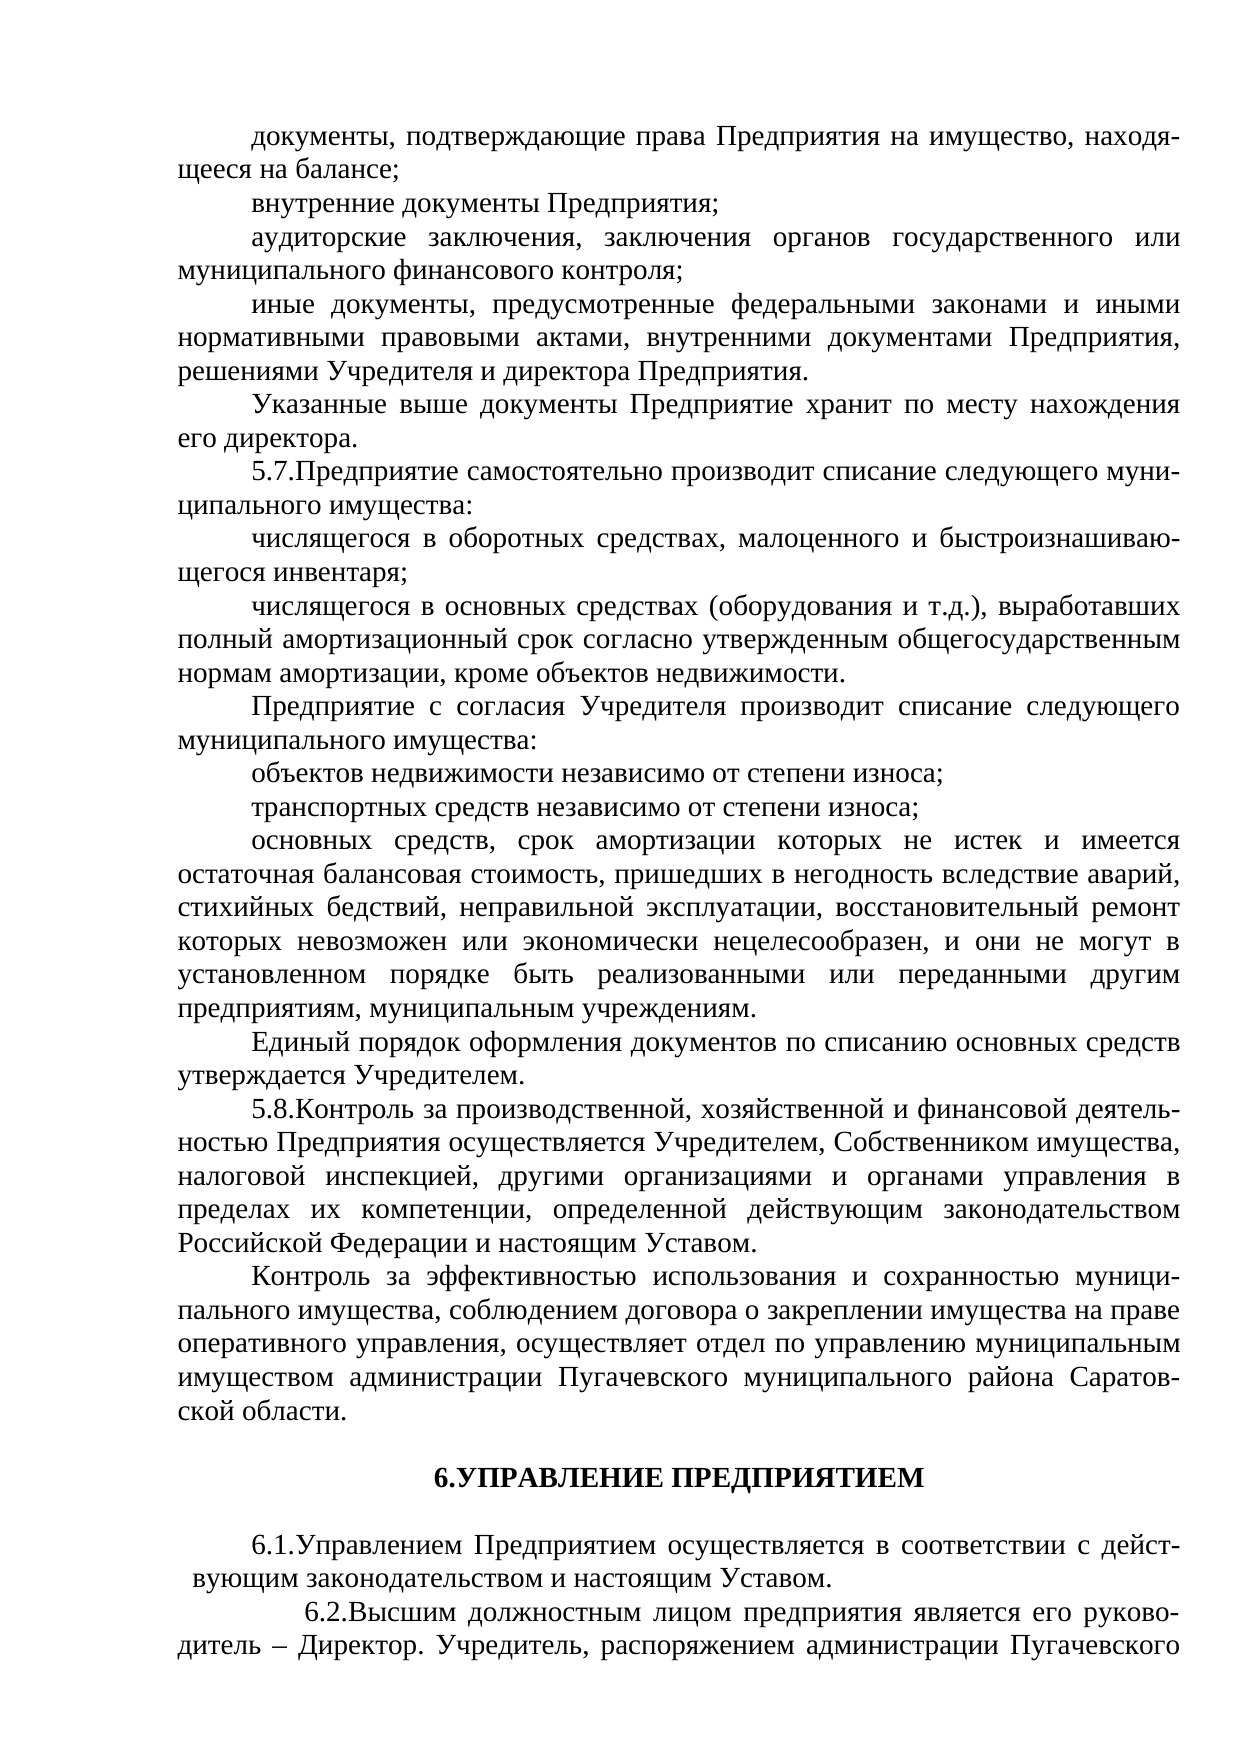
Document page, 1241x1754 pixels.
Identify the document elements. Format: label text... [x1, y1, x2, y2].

text 5.7.Предприятие самостоятельно производит списание следующего муни-ципального имущества: [177, 453, 1181, 521]
text числящегося в оборотных средствах, малоценного и быстроизнашиваю-щегося инвентаря; [177, 521, 1181, 588]
text документы, подтверждающие права Предприятия на имущество, находя-щееся на балансе; [177, 118, 1181, 185]
text внутренние документы Предприятия; [177, 185, 1181, 219]
text основных средств, срок амортизации которых не истек и имеется остаточная балансовая стоимость, пришедших в негодность вследствие аварий, стихийных бедствий, неправильной эксплуатации, восстановительный ремонт которых невозможен или экономически нецелесообразен, и они не могут в установленном порядке быть реализованными или переданными другим предприятиям, муниципальным учреждениям. [177, 822, 1181, 1024]
text Предприятие с согласия Учредителя производит списание следующего муниципального имущества: [177, 688, 1181, 755]
text 5.8.Контроль за производственной, хозяйственной и финансовой деятель-ностью Предприятия осуществляется Учредителем, Собственником имущества, налоговой инспекцией, другими организациями и органами управления в пределах их компетенции, определенной действующим законодательством Российской Федерации и настоящим Уставом. [177, 1091, 1181, 1258]
text транспортных средств независимо от степени износа; [177, 789, 1181, 822]
text иные документы, предусмотренные федеральными законами и иными нормативными правовыми актами, внутренними документами Предприятия, решениями Учредителя и директора Предприятия. [177, 286, 1181, 386]
text Указанные выше документы Предприятие хранит по месту нахождения его директора. [177, 386, 1181, 453]
text Контроль за эффективностью использования и сохранностью муници-пального имущества, соблюдением договора о закреплении имущества на праве оперативного управления, осуществляет отдел по управлению муниципальным имуществом администрации Пугачевского муниципального района Саратов-ской области. [177, 1258, 1181, 1426]
text числящегося в основных средствах (оборудования и т.д.), выработавших полный амортизационный срок согласно утвержденным общегосударственным нормам амортизации, кроме объектов недвижимости. [177, 588, 1181, 688]
text Единый порядок оформления документов по списанию основных средств утверждается Учредителем. [177, 1024, 1181, 1091]
text 6.УПРАВЛЕНИЕ ПРЕДПРИЯТИЕМ [177, 1460, 1181, 1493]
text 6.1.Управлением Предприятием осуществляется в соответствии с дейст-вующим законодательством и настоящим Уставом. [192, 1527, 1181, 1594]
text объектов недвижимости независимо от степени износа; [177, 755, 1181, 789]
text аудиторские заключения, заключения органов государственного или муниципального финансового контроля; [177, 219, 1181, 286]
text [177, 1594, 1181, 1661]
